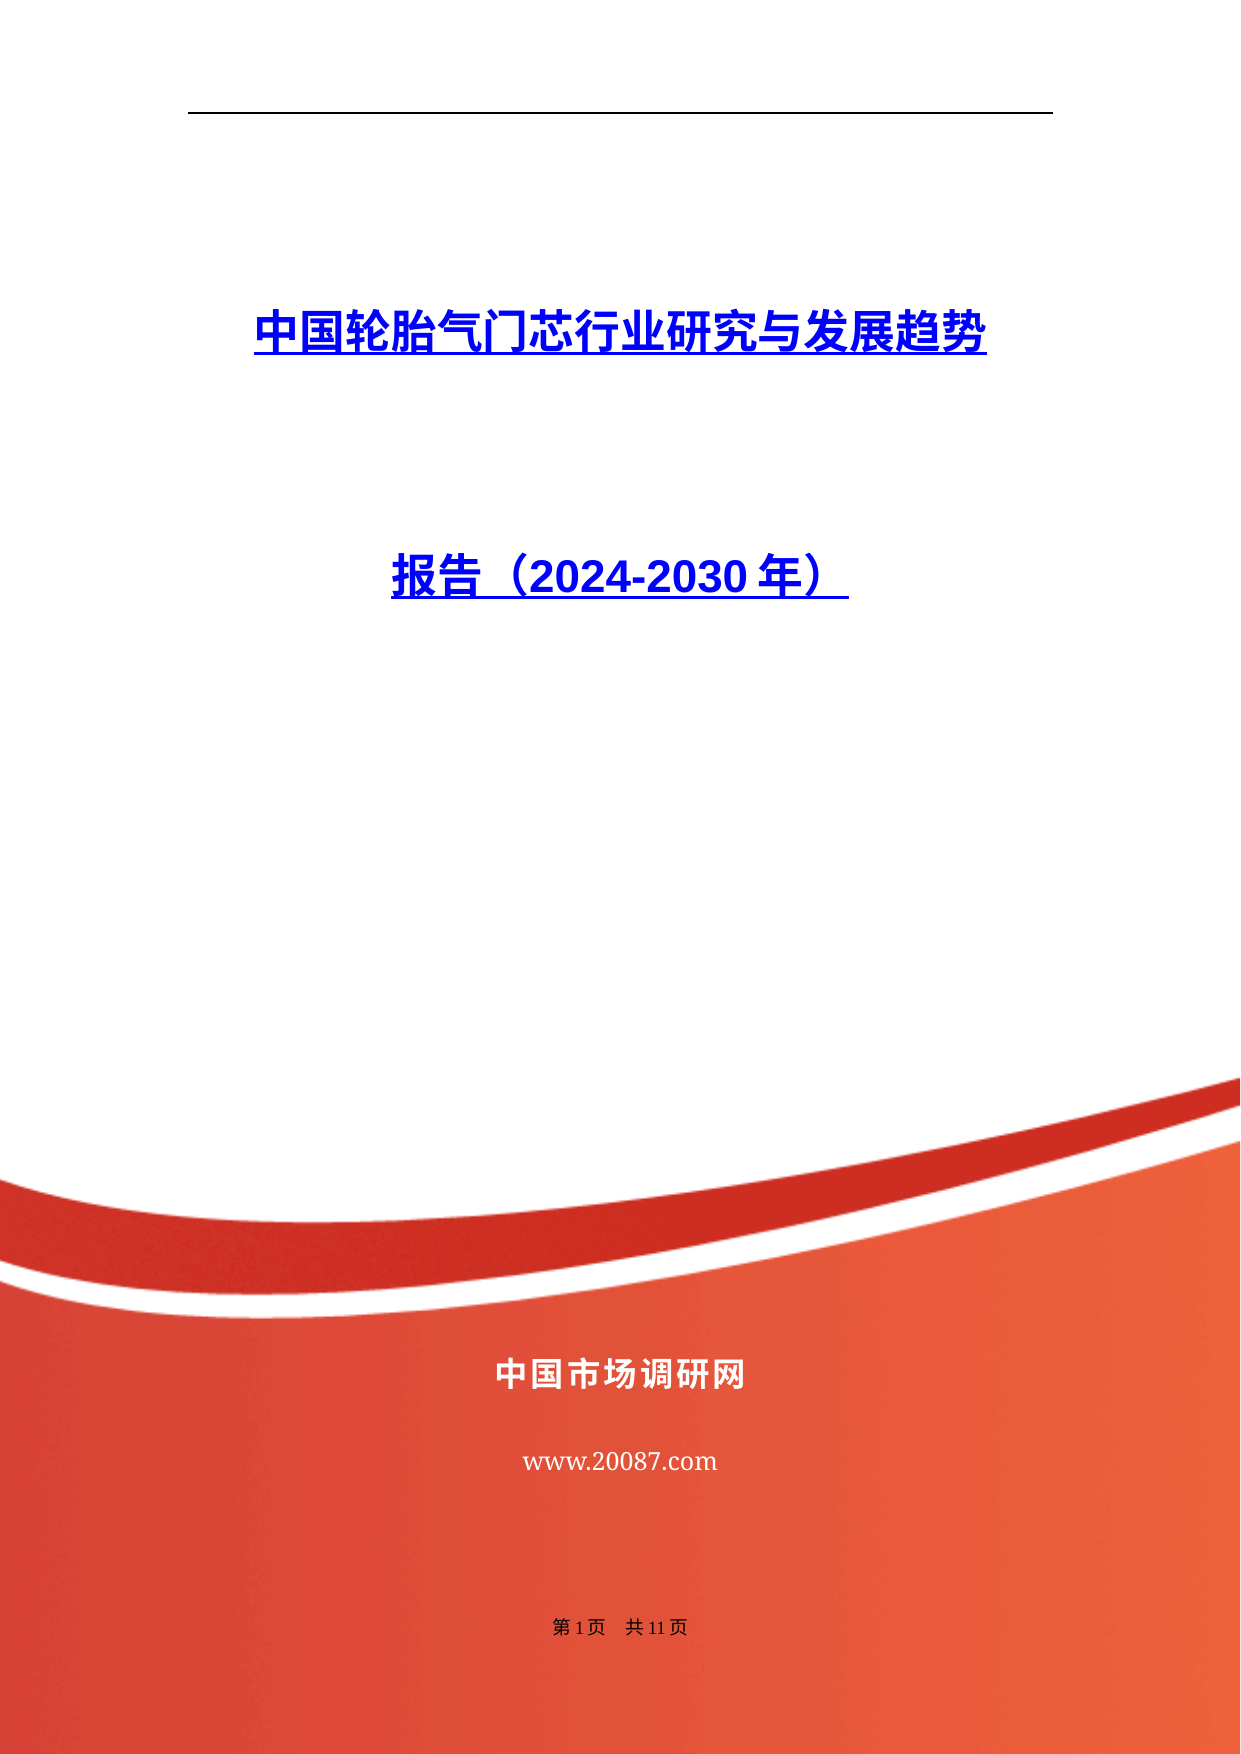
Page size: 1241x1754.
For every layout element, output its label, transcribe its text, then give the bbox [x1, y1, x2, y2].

subtitle 中国市场调研网 [187, 1339, 1053, 1404]
table_header 中国轮胎气门芯行业研究与发展趋势报告（2024-2030年） [188, 207, 1053, 773]
picture [0, 1006, 1241, 1754]
text www.20087.com [187, 1428, 1053, 1493]
